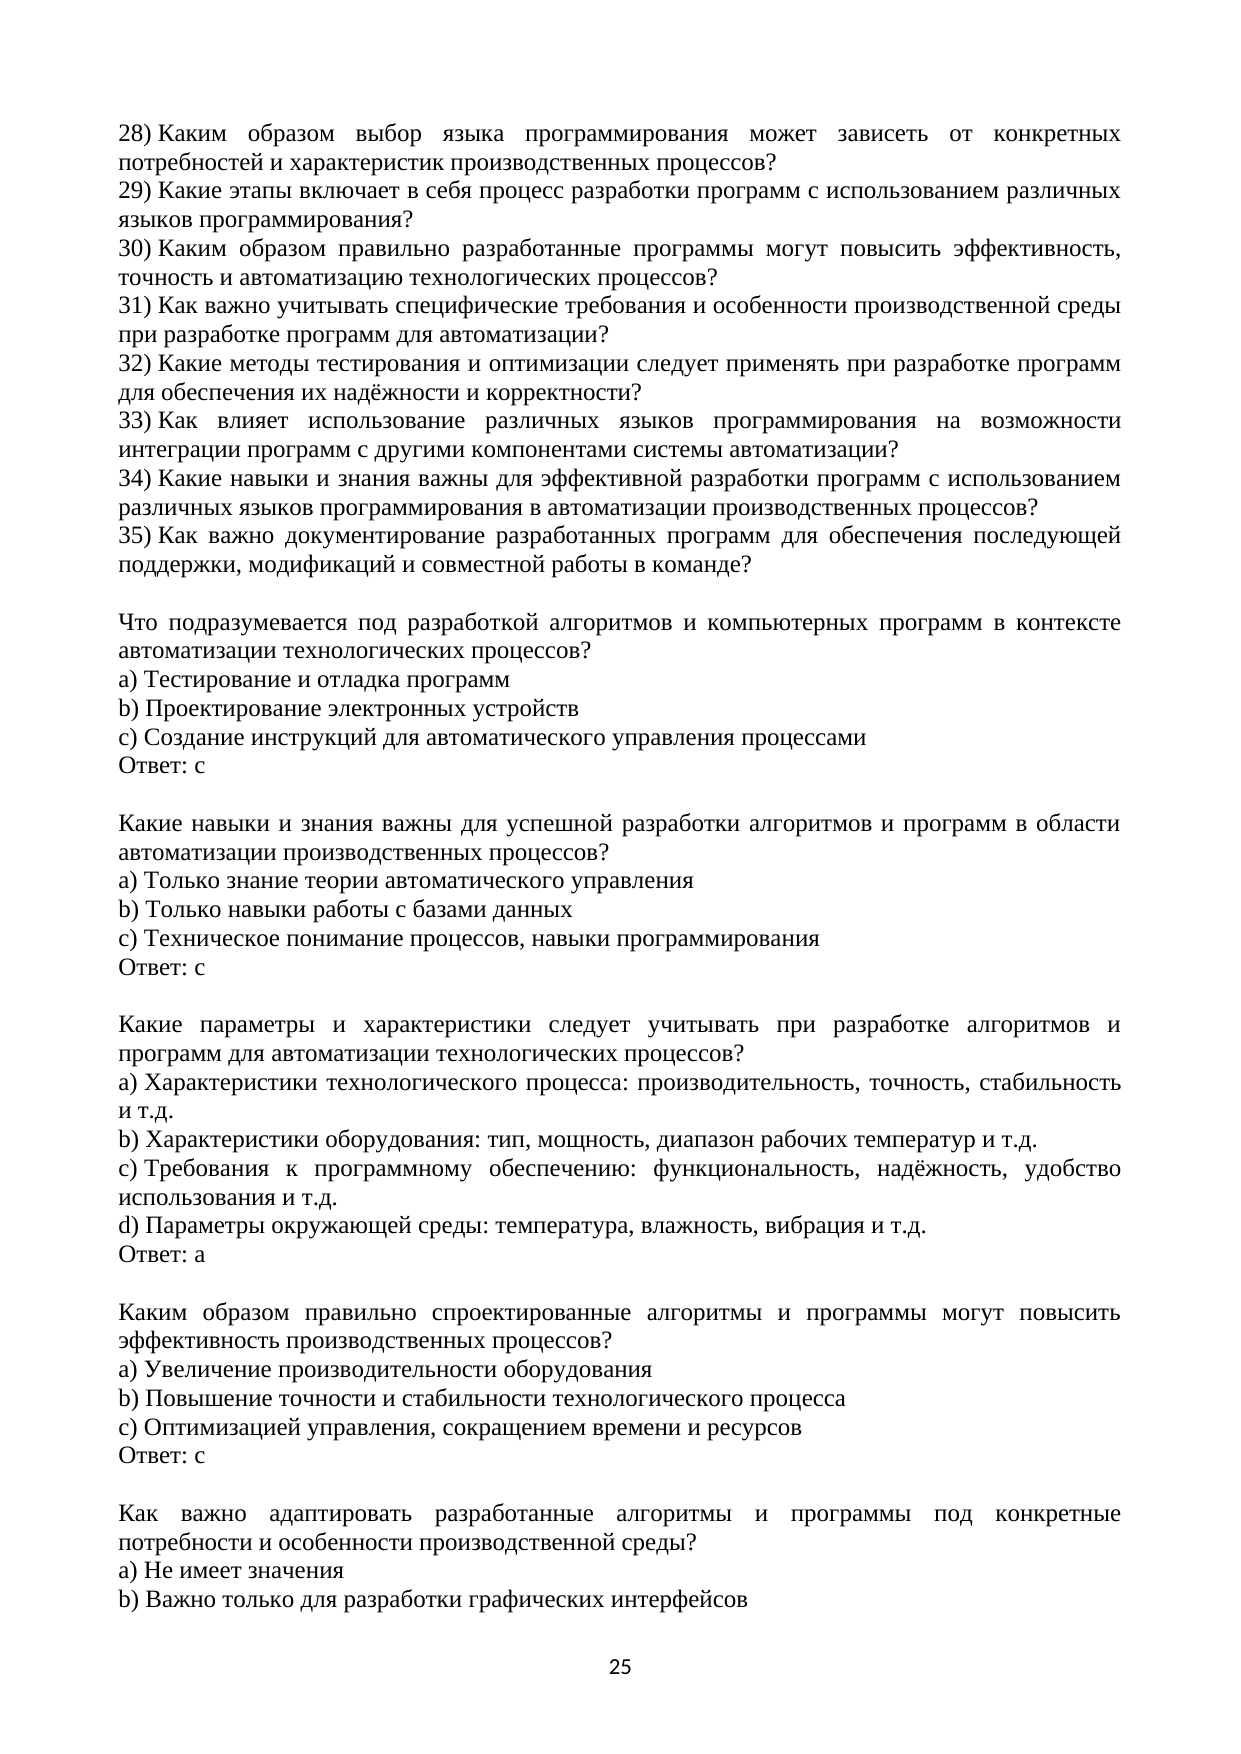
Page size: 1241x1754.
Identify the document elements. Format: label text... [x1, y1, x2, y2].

list Какие навыки и знания важны для эффективной разработки программ с использованием различных языков программирования в автоматизации производственных процессов? [118, 463, 1122, 521]
list Каким образом выбор языка программирования может зависеть от конкретных потребностей и характеристик производственных процессов? [118, 118, 1122, 176]
text Ответ: c [118, 952, 1122, 981]
text Ответ: c [118, 751, 1122, 779]
text a) Увеличение производительности оборудования [118, 1354, 1122, 1383]
list Какие этапы включает в себя процесс разработки программ с использованием различных языков программирования? [118, 176, 1122, 233]
list Как влияет использование различных языков программирования на возможности интеграции программ с другими компонентами системы автоматизации? [118, 406, 1122, 463]
text b) Проектирование электронных устройств [118, 693, 1122, 722]
text c) Техническое понимание процессов, навыки программирования [118, 923, 1122, 952]
list Каким образом правильно разработанные программы могут повысить эффективность, точность и автоматизацию технологических процессов? [118, 233, 1122, 291]
text c) Создание инструкций для автоматического управления процессами [118, 722, 1122, 751]
list Как важно учитывать специфические требования и особенности производственной среды при разработке программ для автоматизации? [118, 291, 1122, 348]
text Какие параметры и характеристики следует учитывать при разработке алгоритмов и программ для автоматизации технологических процессов? [118, 1009, 1122, 1067]
text Как важно адаптировать разработанные алгоритмы и программы под конкретные потребности и особенности производственной среды? [118, 1498, 1122, 1556]
text b) Повышение точности и стабильности технологического процесса [118, 1383, 1122, 1412]
list Требования к программному обеспечению: функциональность, надёжность, удобство использования и т.д. [118, 1153, 1122, 1211]
list Какие методы тестирования и оптимизации следует применять при разработке программ для обеспечения их надёжности и корректности? [118, 348, 1122, 406]
text c) Оптимизацией управления, сокращением времени и ресурсов [118, 1412, 1122, 1441]
text a) Только знание теории автоматического управления [118, 866, 1122, 894]
list Параметры окружающей среды: температура, влажность, вибрация и т.д. [118, 1211, 1122, 1239]
text Ответ: c [118, 1441, 1122, 1469]
text b) Только навыки работы с базами данных [118, 894, 1122, 923]
text Что подразумевается под разработкой алгоритмов и компьютерных программ в контексте автоматизации технологических процессов? [118, 607, 1122, 664]
text a) Не имеет значения [118, 1556, 1122, 1584]
text Ответ: а [118, 1239, 1122, 1268]
list Характеристики технологического процесса: производительность, точность, стабильность и т.д. [118, 1067, 1122, 1124]
text a) Тестирование и отладка программ [118, 664, 1122, 693]
list Как важно документирование разработанных программ для обеспечения последующей поддержки, модификаций и совместной работы в команде? [118, 521, 1122, 578]
text Каким образом правильно спроектированные алгоритмы и программы могут повысить эффективность производственных процессов? [118, 1297, 1122, 1354]
text Какие навыки и знания важны для успешной разработки алгоритмов и программ в области автоматизации производственных процессов? [118, 808, 1122, 866]
text b) Важно только для разработки графических интерфейсов [118, 1584, 1122, 1613]
list Характеристики оборудования: тип, мощность, диапазон рабочих температур и т.д. [118, 1124, 1122, 1153]
